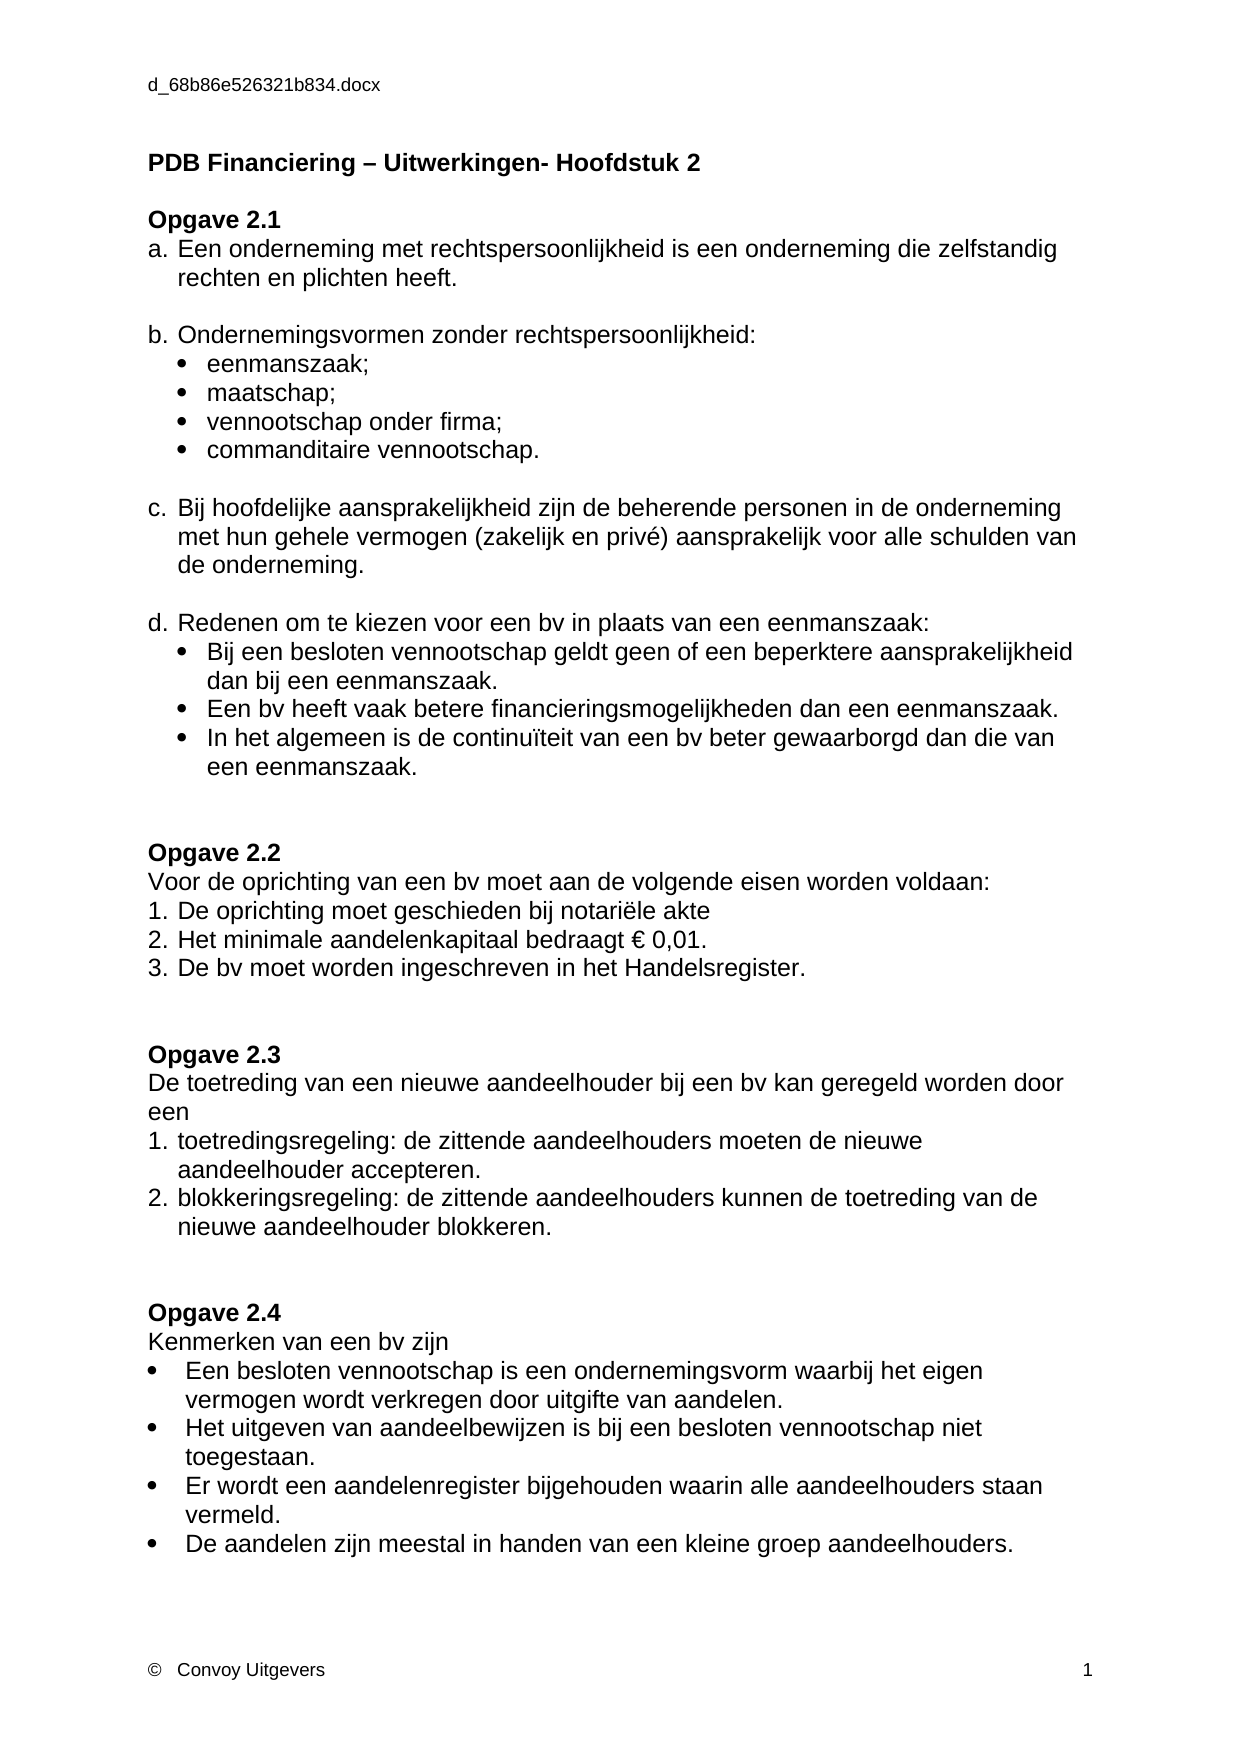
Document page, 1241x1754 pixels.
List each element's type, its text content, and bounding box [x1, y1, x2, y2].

list Redenen om te kiezen voor een bv in plaats van een eenmanszaak: [148, 608, 1093, 637]
list Bij hoofdelijke aansprakelijkheid zijn de beherende personen in de onderneming met hun gehele vermogen (zakelijk en privé) aansprakelijk voor alle schulden van de onderneming. [148, 493, 1093, 579]
list Ondernemingsvormen zonder rechtspersoonlijkheid: [148, 320, 1093, 349]
text De toetreding van een nieuwe aandeelhouder bij een bv kan geregeld worden door een [148, 1068, 1093, 1126]
list Het uitgeven van aandeelbewijzen is bij een besloten vennootschap niet toegestaan. [148, 1413, 1093, 1471]
list In het algemeen is de continuïteit van een bv beter gewaarborgd dan die van een eenmanszaak. [177, 723, 1093, 781]
text PDB Financiering – Uitwerkingen- Hoofdstuk 2 [148, 148, 1093, 176]
list Bij een besloten vennootschap geldt geen of een beperktere aansprakelijkheid dan bij een eenmanszaak. [177, 637, 1093, 694]
list De bv moet worden ingeschreven in het Handelsregister. [148, 953, 1093, 982]
list vennootschap onder firma; [177, 407, 1093, 435]
text Opgave 2.1 [148, 205, 1093, 234]
text Opgave 2.4 [148, 1298, 1093, 1327]
list Er wordt een aandelenregister bijgehouden waarin alle aandeelhouders staan vermeld. [148, 1471, 1093, 1529]
list Het minimale aandelenkapitaal bedraagt € 0,01. [148, 924, 1093, 953]
text Voor de oprichting van een bv moet aan de volgende eisen worden voldaan: [148, 867, 1093, 896]
list De aandelen zijn meestal in handen van een kleine groep aandeelhouders. [148, 1529, 1093, 1557]
list De oprichting moet geschieden bij notariële akte [148, 896, 1093, 924]
text Opgave 2.2 [148, 838, 1093, 867]
text Opgave 2.3 [148, 1039, 1093, 1068]
list Een bv heeft vaak betere financieringsmogelijkheden dan een eenmanszaak. [177, 694, 1093, 723]
list Een onderneming met rechtspersoonlijkheid is een onderneming die zelfstandig rechten en plichten heeft. [148, 234, 1093, 291]
list toetredingsregeling: de zittende aandeelhouders moeten de nieuwe aandeelhouder accepteren. [148, 1126, 1093, 1183]
text Kenmerken van een bv zijn [148, 1327, 1093, 1356]
list maatschap; [177, 378, 1093, 407]
list blokkeringsregeling: de zittende aandeelhouders kunnen de toetreding van de nieuwe aandeelhouder blokkeren. [148, 1183, 1093, 1241]
list eenmanszaak; [177, 349, 1093, 378]
list Een besloten vennootschap is een ondernemingsvorm waarbij het eigen vermogen wordt verkregen door uitgifte van aandelen. [148, 1356, 1093, 1413]
list commanditaire vennootschap. [177, 435, 1093, 464]
